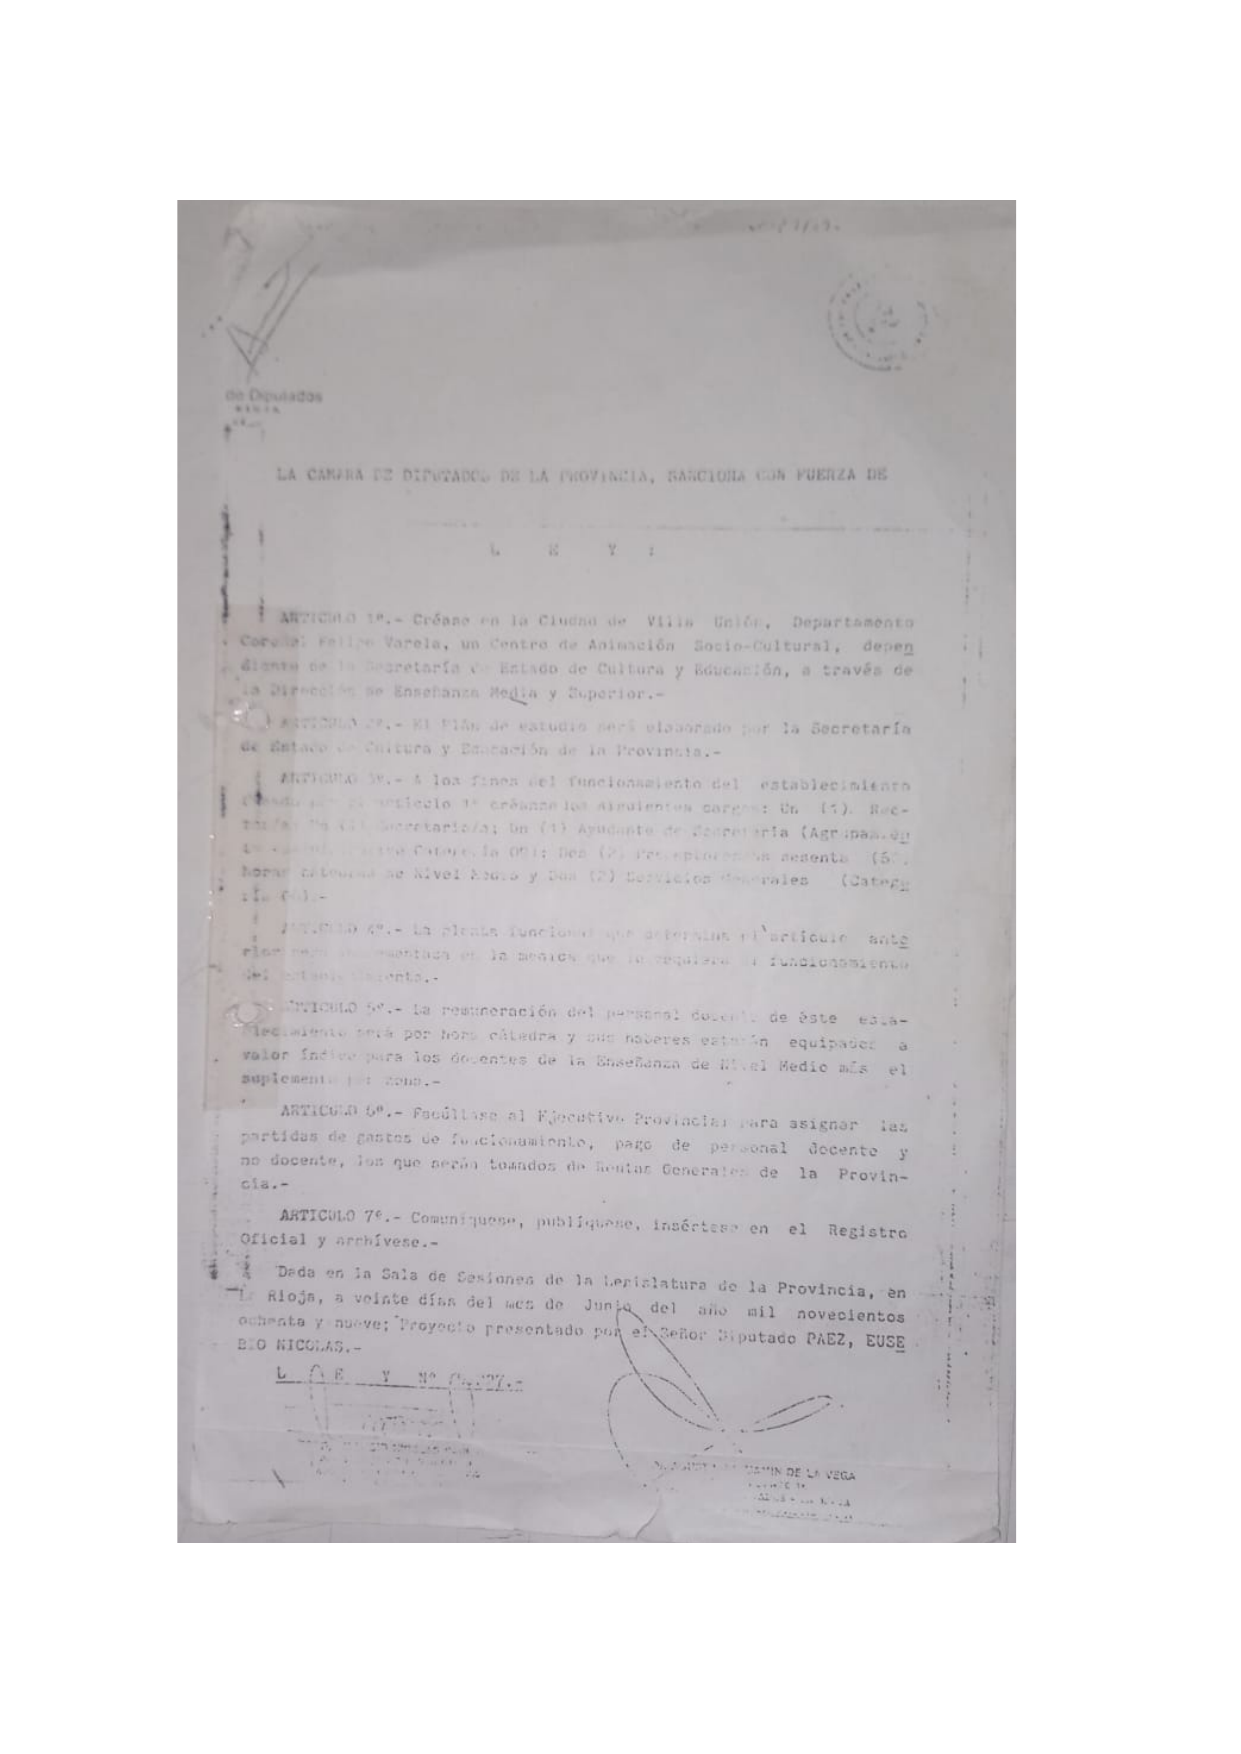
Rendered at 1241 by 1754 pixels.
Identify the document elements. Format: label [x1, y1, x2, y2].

picture [177, 200, 1017, 1543]
